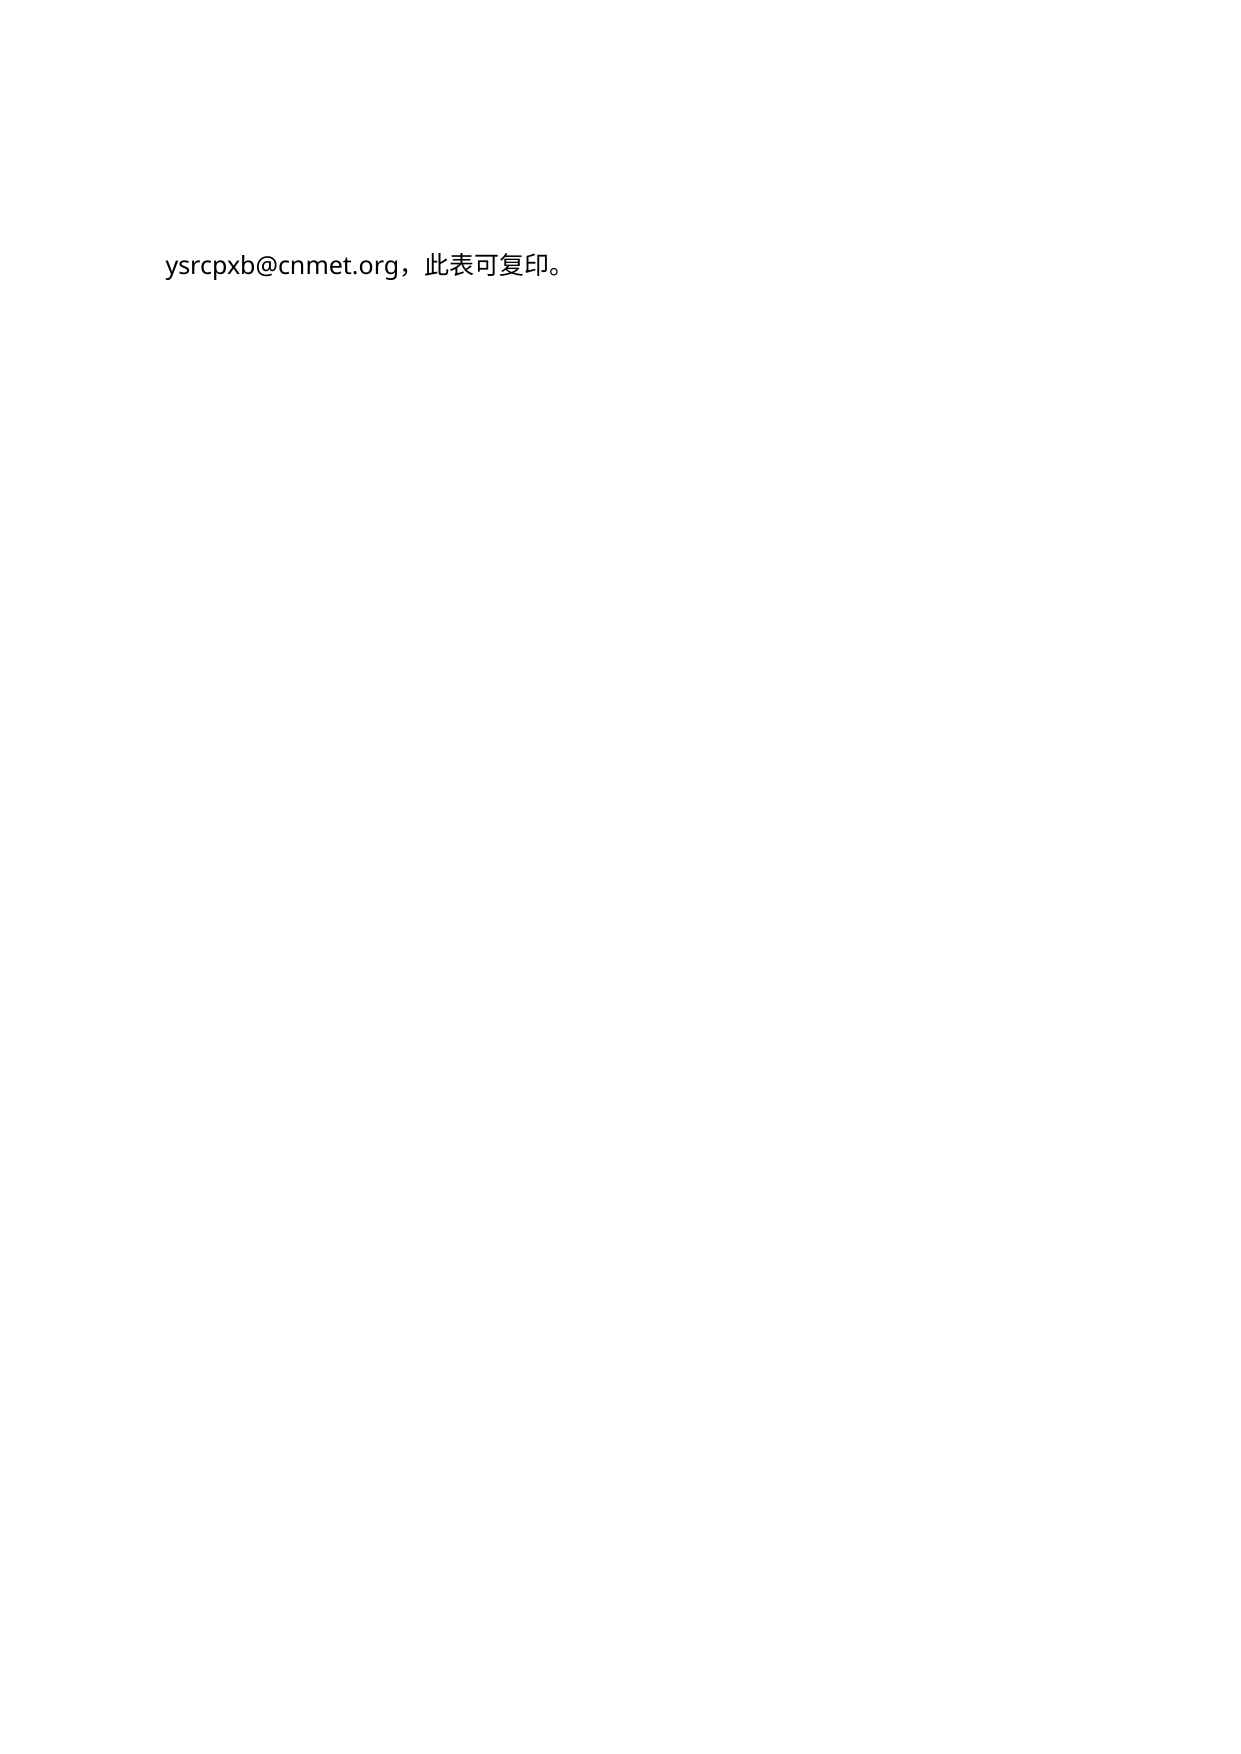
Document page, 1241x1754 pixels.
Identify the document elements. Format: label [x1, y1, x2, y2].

text [165, 231, 1127, 296]
